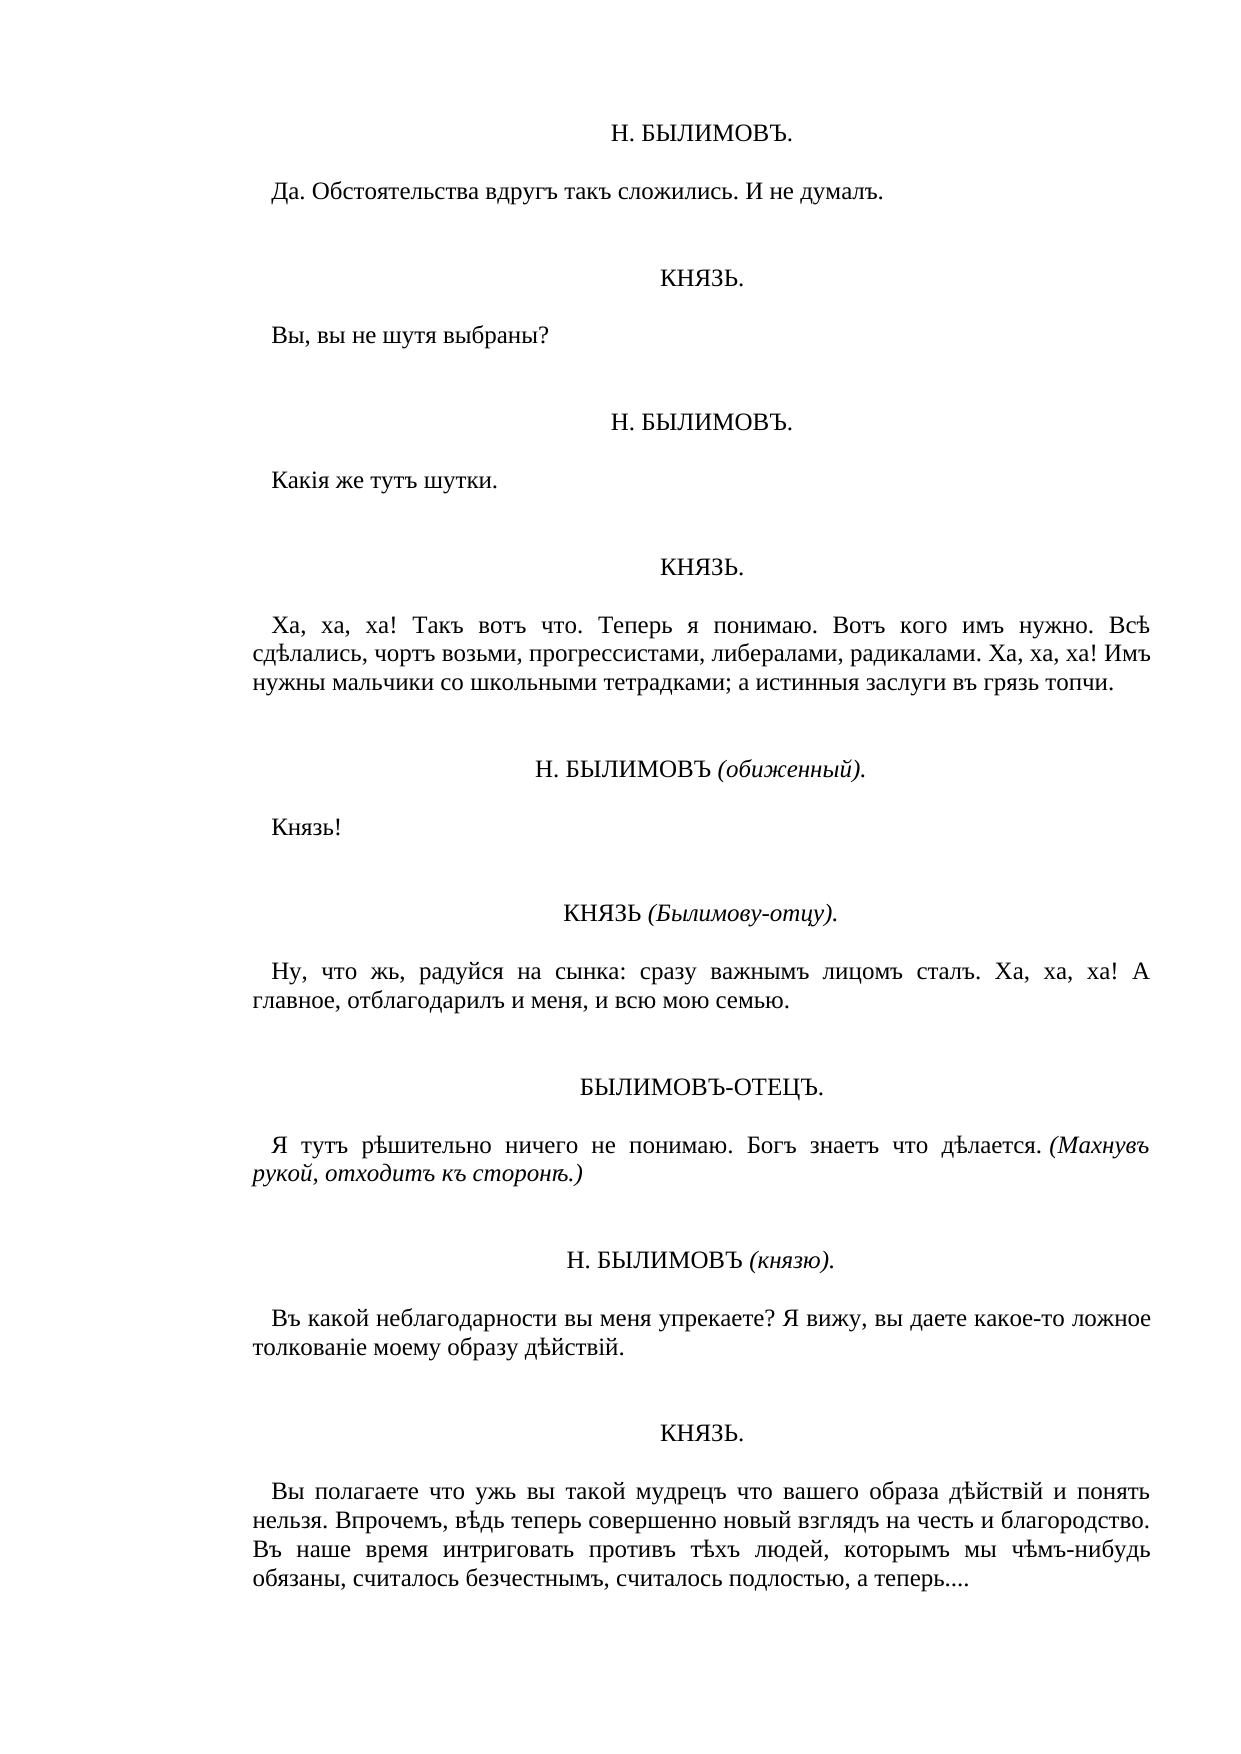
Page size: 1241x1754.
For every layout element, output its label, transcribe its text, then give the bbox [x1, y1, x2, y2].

text Вы, вы не шутя выбраны? [252, 321, 1152, 349]
text Вы полагаете что ужь вы такой мудрецъ что вашего образа дѣйствій и понять нельзя. Впрочемъ, вѣдь теперь совершенно новый взглядъ на честь и благородство. Въ наше время интриговать противъ тѣхъ людей, которымъ мы чѣмъ-нибудь обязаны, считалось безчестнымъ, считалось подлостью, а теперь.... [252, 1476, 1152, 1591]
text Да. Обстоятельства вдругъ такъ сложились. И не думалъ. [252, 176, 1152, 205]
text Въ какой неблагодарности вы меня упрекаете? Я вижу, вы даете какое-то ложное толкованіе моему образу дѣйствій. [252, 1303, 1152, 1361]
text Князь! [252, 812, 1152, 841]
text Ха, ха, ха! Такъ вотъ что. Теперь я понимаю. Вотъ кого имъ нужно. Всѣ сдѣлались, чортъ возьми, прогрессистами, либералами, радикалами. Ха, ха, ха! Имъ нужны мальчики со школьными тетрадками; а истинныя заслуги въ грязь топчи. [252, 610, 1152, 696]
text КНЯЗЬ. [252, 263, 1152, 291]
text БЫЛИМОВЪ-ОТЕЦЪ. [252, 1072, 1152, 1101]
text КНЯЗЬ. [252, 552, 1152, 581]
text КНЯЗЬ. [252, 1418, 1152, 1447]
text Н. БЫЛИМОВЪ. [252, 118, 1152, 147]
text КНЯЗЬ (Былимову-отцу). [252, 898, 1152, 927]
text Н. БЫЛИМОВЪ (князю). [252, 1245, 1152, 1274]
text Я тутъ рѣшительно ничего не понимаю. Богъ знаетъ что дѣлается. (Махнувъ рукой, отходитъ къ сторонѣ.) [252, 1130, 1152, 1187]
text Н. БЫЛИМОВЪ. [252, 407, 1152, 436]
text Ну, что жь, радуйся на сынка: сразу важнымъ лицомъ сталъ. Ха, ха, ха! А главное, отблагодарилъ и меня, и всю мою семью. [252, 956, 1152, 1014]
text Какія же тутъ шутки. [252, 465, 1152, 494]
text Н. БЫЛИМОВЪ (обиженный). [252, 754, 1152, 783]
